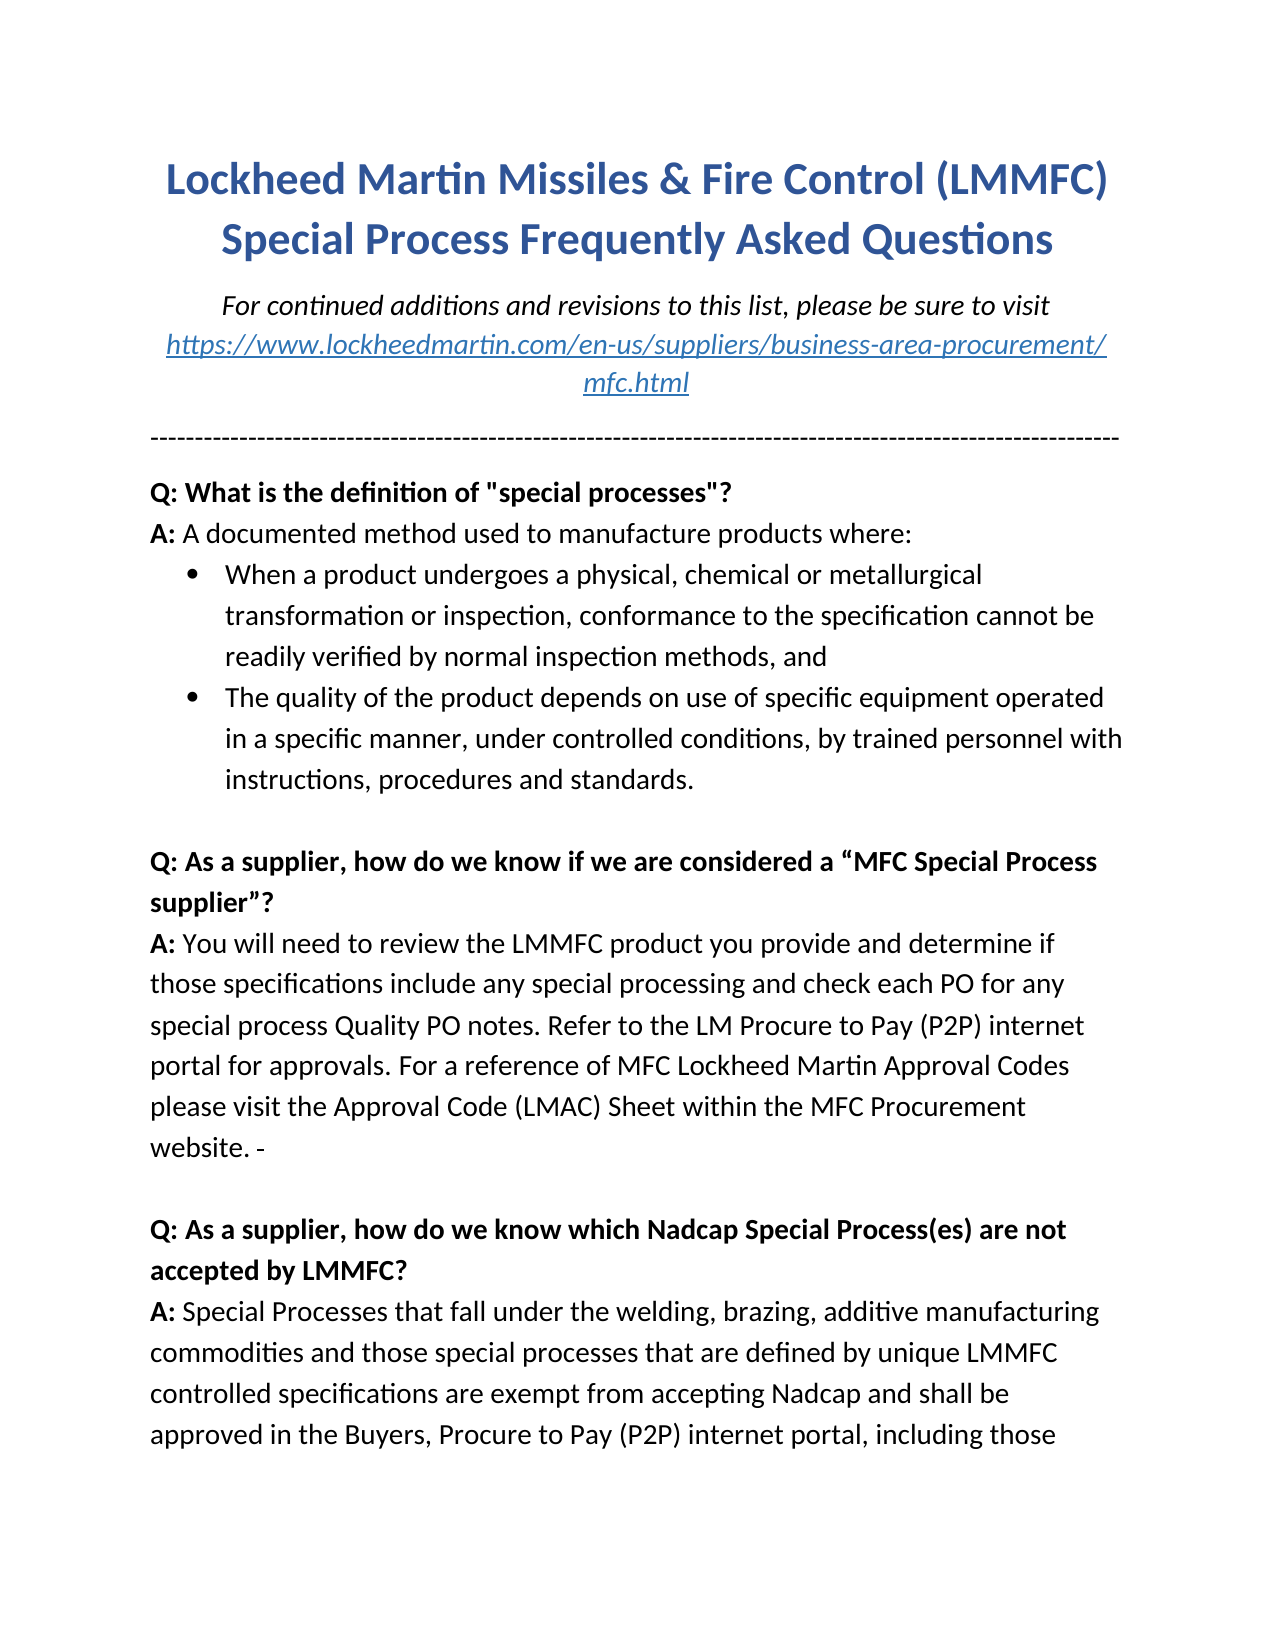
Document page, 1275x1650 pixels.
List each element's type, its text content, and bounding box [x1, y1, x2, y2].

text Q: As a supplier, how do we know if we are considered a “MFC Special Process supplier”? [150, 843, 1125, 919]
text A: You will need to review the LMMFC product you provide and determine if those specifications include any special processing and check each PO for any special process Quality PO notes. Refer to the LM Procure to Pay (P2P) internet portal for approvals. For a reference of MFC Lockheed Martin Approval Codes please visit the Approval Code (LMAC) Sheet within the MFC Procurement website. [150, 925, 1125, 1165]
text Q: As a supplier, how do we know which Nadcap Special Process(es) are not accepted by LMMFC? [150, 1211, 1125, 1288]
text Q: What is the definition of "special processes"? [150, 474, 1125, 510]
text ------------------------------------------------------------------------------------------------------------- [150, 419, 1125, 455]
list When a product undergoes a physical, chemical or metallurgical transformation or inspection, conformance to the specification cannot be readily verified by normal inspection methods, and [187, 556, 1125, 674]
text Lockheed Martin Missiles & Fire Control (LMMFC) Special Process Frequently Asked Questions [150, 150, 1125, 266]
text A: A documented method used to manufacture products where: [150, 515, 1125, 551]
text For continued additions and revisions to this list, please be sure to visit https://www.lockheedmartin.com/en-us/suppliers/business-area-procurement/mfc.html [150, 287, 1125, 400]
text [150, 1293, 1125, 1452]
list The quality of the product depends on use of specific equipment operated in a specific manner, under controlled conditions, by trained personnel with instructions, procedures and standards. [187, 679, 1125, 797]
